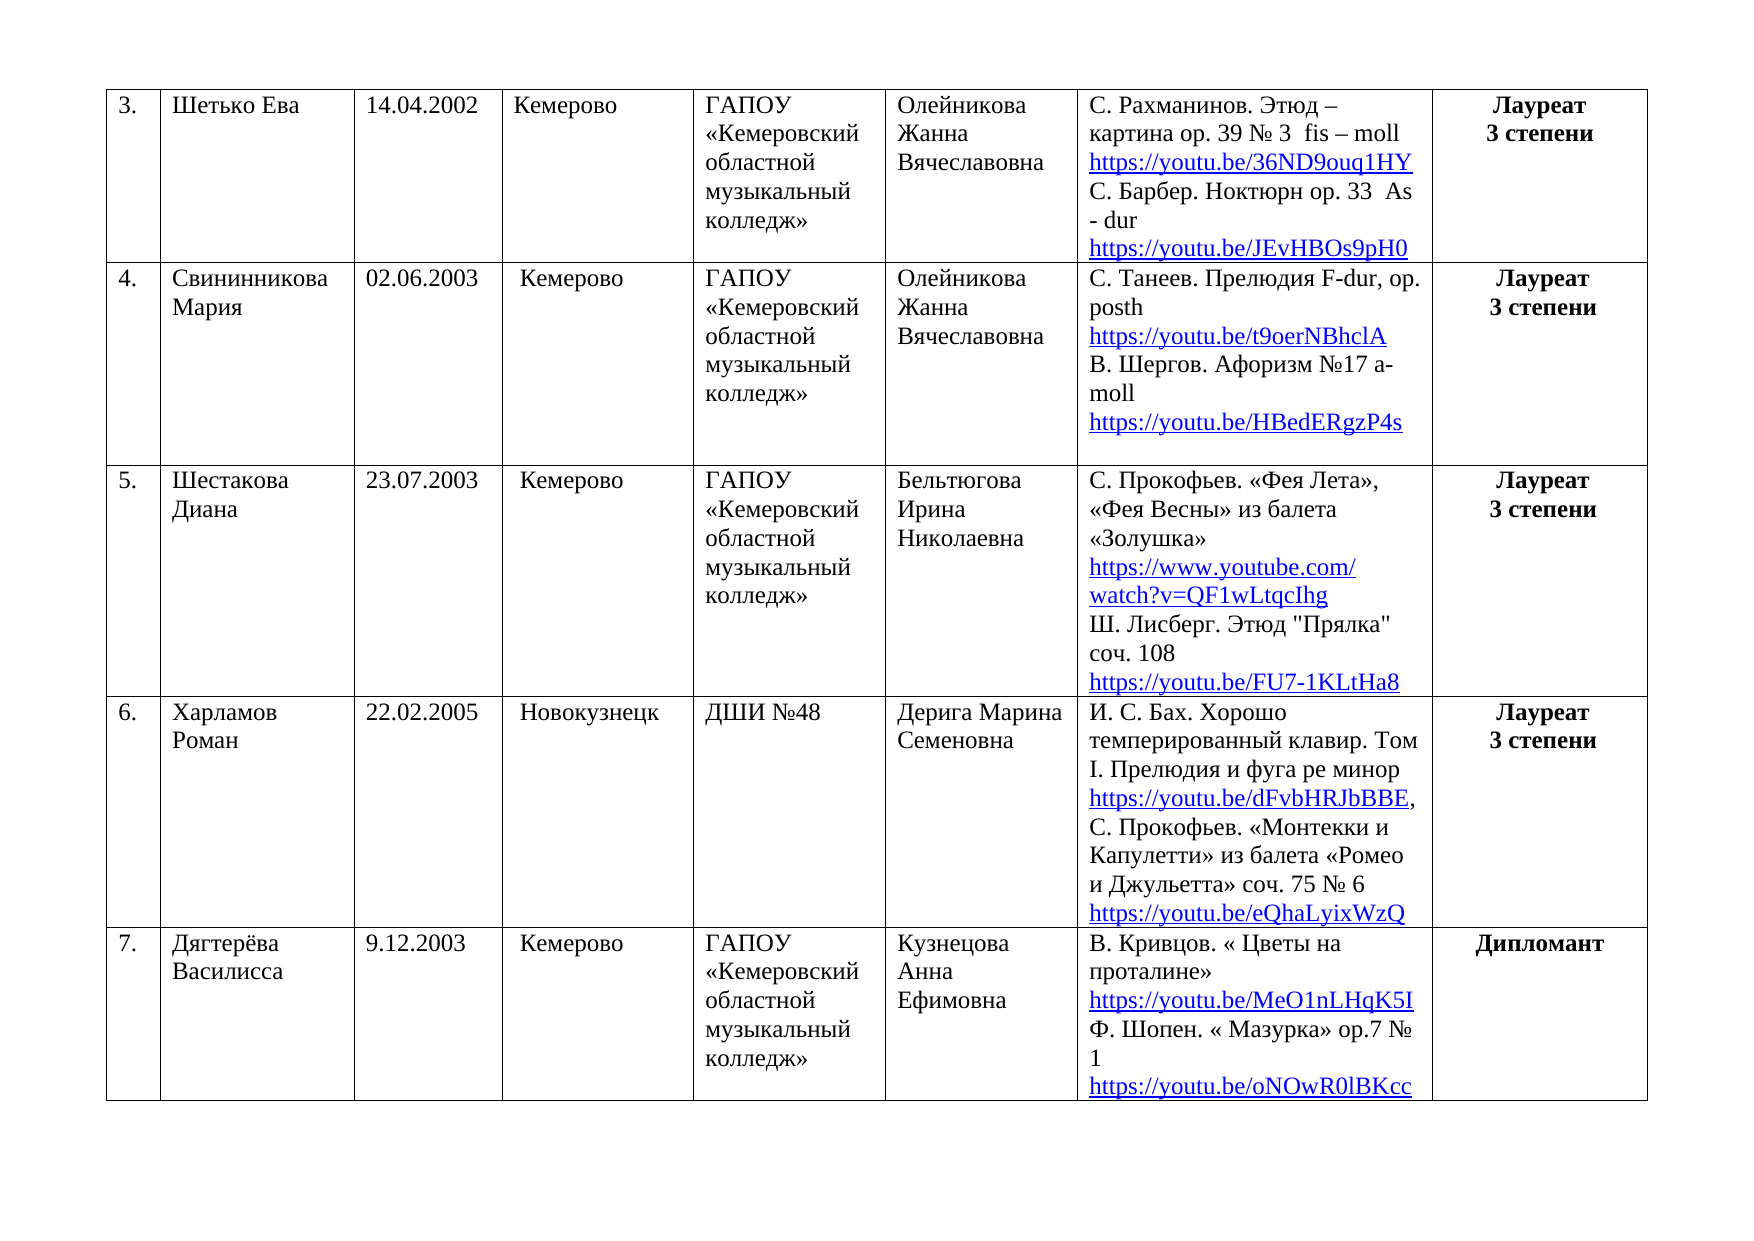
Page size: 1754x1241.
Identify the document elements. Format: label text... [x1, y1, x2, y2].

table_cell 4. [107, 263, 160, 464]
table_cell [694, 90, 885, 262]
table_cell Свининникова Мария [161, 263, 354, 464]
table_cell 3. [107, 90, 160, 262]
table_cell Лауреат 3 степени [1433, 466, 1647, 696]
table_cell Дерига Марина Семеновна [886, 697, 1077, 927]
table_cell И. С. Бах. Хорошо темперированный клавир. Том I. Прелюдия и фуга ре минор https://youtu.be/dFvbHRJbBBE, С. Прокофьев. «Монтекки и Капулетти» из балета «Ромео и Джульетта» соч. 75 № 6 https://youtu.be/eQhaLyixWzQ [1078, 697, 1432, 927]
table_cell Кемерово [503, 928, 693, 1100]
table_cell 22.02.2005 [355, 697, 502, 927]
table_cell Харламов Роман [161, 697, 354, 927]
table_cell Дягтерёва Василисса [161, 928, 354, 1100]
table_cell С. Рахманинов. Этюд – картина op. 39 № 3 fis – moll https://youtu.be/36ND9ouq1HY С. Барбер. Ноктюрн op. 33 As - dur https://youtu.be/JEvHBOs9pH0 [1078, 90, 1432, 262]
table_cell С. Танеев. Прелюдия F-dur, op. posth https://youtu.be/t9oerNBhclA В. Шергов. Афоризм №17 a-moll https://youtu.be/HBedERgzP4s [1078, 263, 1432, 464]
table_cell Новокузнецк [503, 697, 693, 927]
table_cell Лауреат 3 степени [1433, 263, 1647, 464]
table_cell Шестакова Диана [161, 466, 354, 696]
table_cell С. Прокофьев. «Фея Лета», «Фея Весны» из балета «Золушка» https://www.youtube.com/watch?v=QF1wLtqcIhg Ш. Лисберг. Этюд "Прялка" соч. 108 https://youtu.be/FU7-1KLtHa8 [1078, 466, 1432, 696]
table_cell 7. [107, 928, 160, 1100]
table_cell Кемерово [503, 90, 693, 262]
table_cell 9.12.2003 [355, 928, 502, 1100]
table_cell ДШИ №48 [694, 697, 885, 927]
table_cell В. Кривцов. « Цветы на проталине» https://youtu.be/MeO1nLHqK5I Ф. Шопен. « Мазурка» ор.7 № 1 https://youtu.be/oNOwR0lBKcc [1078, 928, 1432, 1100]
table_cell 23.07.2003 [355, 466, 502, 696]
table_cell Кузнецова Анна Ефимовна [886, 928, 1077, 1100]
table_cell Лауреат 3 степени [1433, 697, 1647, 927]
table_cell ГАПОУ «Кемеровский областной музыкальный колледж» [694, 466, 885, 696]
table_cell Кемерово [503, 466, 693, 696]
table_cell Лауреат 3 степени [1433, 90, 1647, 262]
table_cell 02.06.2003 [355, 263, 502, 464]
table_cell Дипломант [1433, 928, 1647, 1100]
table_cell ГАПОУ «Кемеровский областной музыкальный колледж» [694, 263, 885, 464]
table_cell 5. [107, 466, 160, 696]
table_cell Кемерово [503, 263, 693, 464]
table_cell Бельтюгова Ирина Николаевна [886, 466, 1077, 696]
table_cell Шетько Ева [161, 90, 354, 262]
table_cell 6. [107, 697, 160, 927]
table_cell 14.04.2002 [355, 90, 502, 262]
table_cell ГАПОУ «Кемеровский областной музыкальный колледж» [694, 928, 885, 1100]
table_cell Олейникова Жанна Вячеславовна [886, 263, 1077, 464]
table_cell Олейникова Жанна Вячеславовна [886, 90, 1077, 262]
